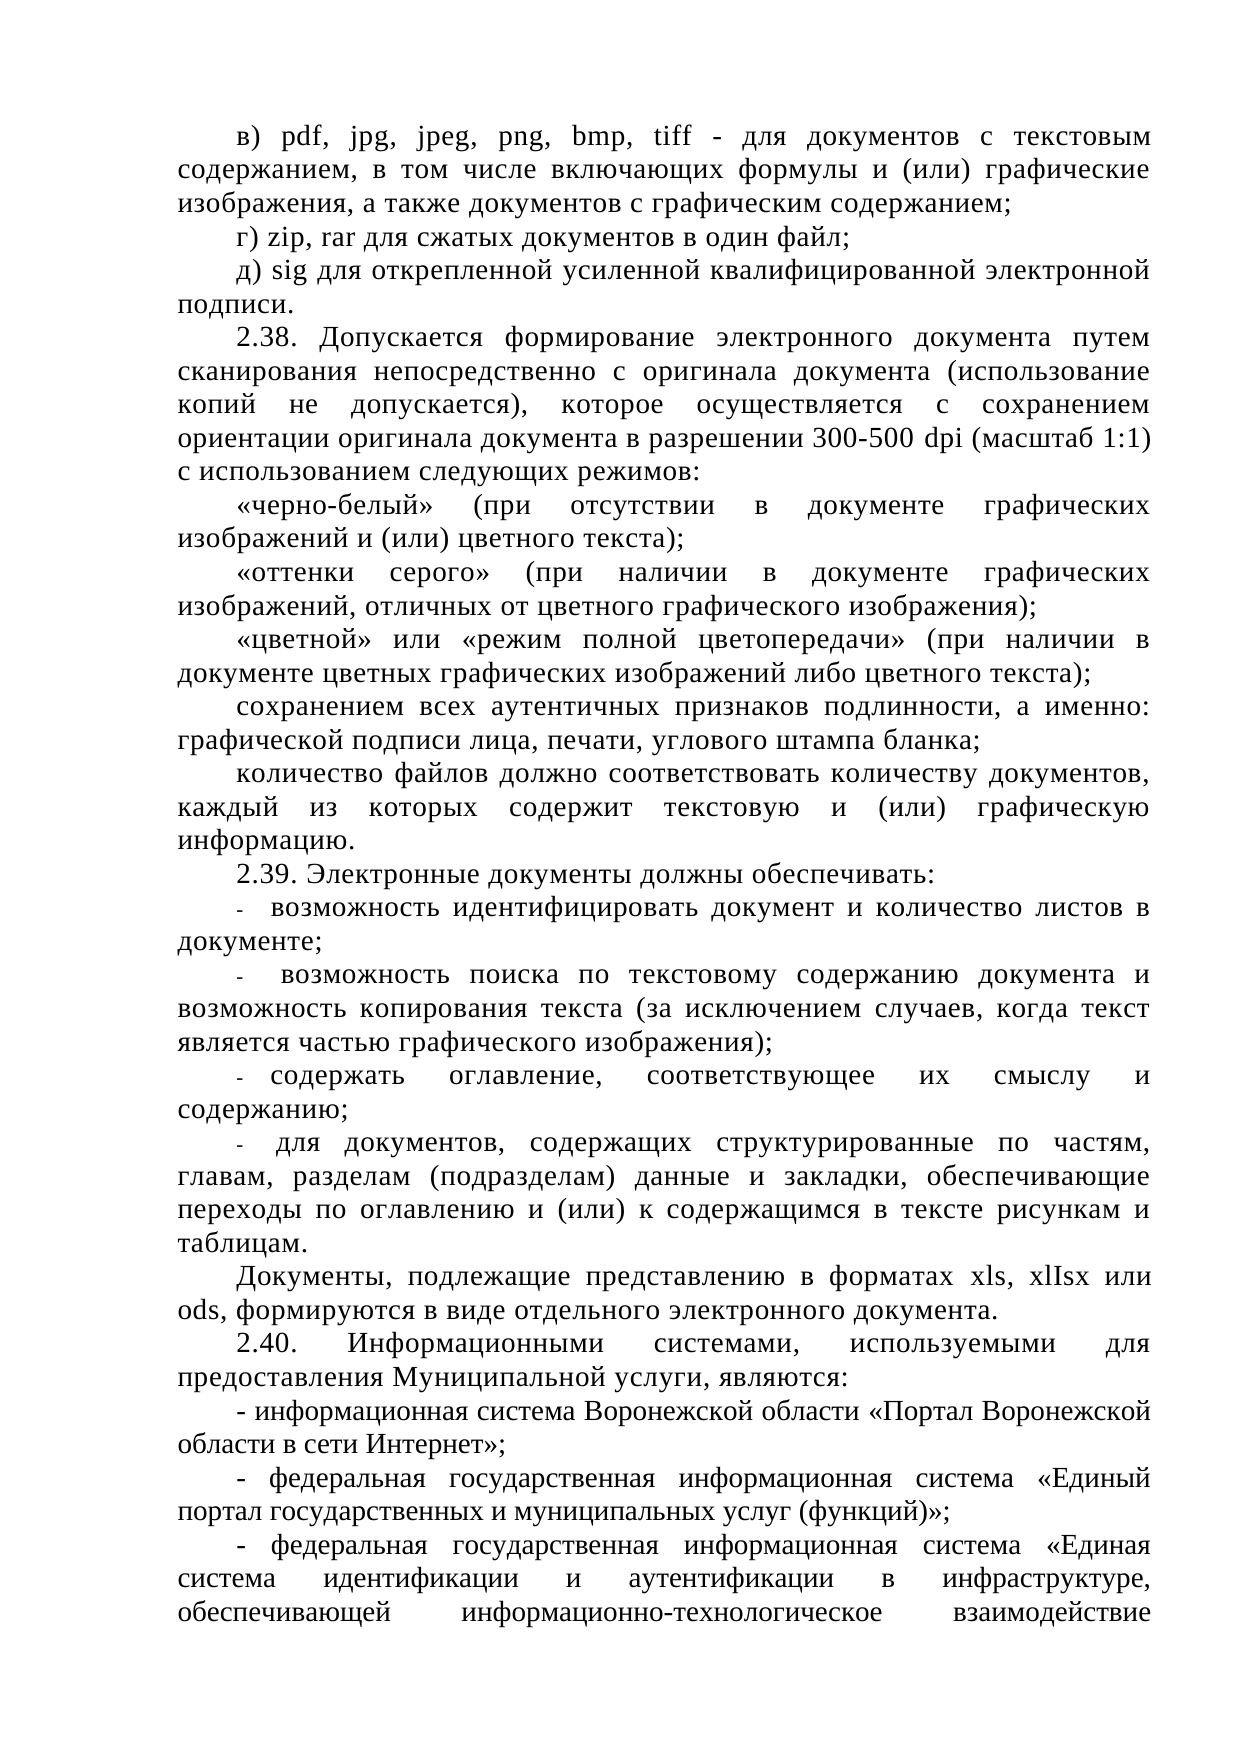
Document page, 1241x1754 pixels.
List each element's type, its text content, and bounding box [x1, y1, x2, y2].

text 2.39. Электронные документы должны обеспечивать: [177, 856, 1152, 889]
text - федеральная государственная информационная система «Единый портал государственных и муниципальных услуг (функций)»; [177, 1460, 1152, 1527]
list для документов, содержащих структурированные по частям, главам, разделам (подразделам) данные и закладки, обеспечивающие переходы по оглавлению и (или) к содержащимся в тексте рисункам и таблицам. [177, 1124, 1152, 1258]
text Документы, подлежащие представлению в форматах xls, xlIsx или ods, формируются в виде отдельного электронного документа. [177, 1258, 1152, 1326]
text количество файлов должно соответствовать количеству документов, каждый из которых содержит текстовую и (или) графическую информацию. [177, 755, 1152, 856]
text в) pdf, jpg, jpeg, png, bmp, tiff - для документов с текстовым содержанием, в том числе включающих формулы и (или) графические изображения, а также документов с графическим содержанием; [177, 118, 1152, 219]
text 2.38. Допускается формирование электронного документа путем сканирования непосредственно с оригинала документа (использование копий не допускается), которое осуществляется с сохранением ориентации оригинала документа в разрешении 300-500 dpi (масштаб 1:1) с использованием следующих режимов: [177, 319, 1152, 487]
text д) sig для открепленной усиленной квалифицированной электронной подписи. [177, 252, 1152, 319]
text г) zip, rar для сжатых документов в один файл; [177, 219, 1152, 252]
text - информационная система Воронежской области «Портал Воронежской области в сети Интернет»; [177, 1393, 1152, 1460]
text сохранением всех аутентичных признаков подлинности, а именно: графической подписи лица, печати, углового штампа бланка; [177, 688, 1152, 755]
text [177, 1527, 1152, 1627]
list возможность идентифицировать документ и количество листов в документе; [177, 889, 1152, 957]
text «цветной» или «режим полной цветопередачи» (при наличии в документе цветных графических изображений либо цветного текста); [177, 621, 1152, 688]
text «черно-белый» (при отсутствии в документе графических изображений и (или) цветного текста); [177, 487, 1152, 554]
text 2.40. Информационными системами, используемыми для предоставления Муниципальной услуги, являются: [177, 1326, 1152, 1393]
list содержать оглавление, соответствующее их смыслу и содержанию; [177, 1057, 1152, 1124]
list возможность поиска по текстовому содержанию документа и возможность копирования текста (за исключением случаев, когда текст является частью графического изображения); [177, 957, 1152, 1057]
text «оттенки серого» (при наличии в документе графических изображений, отличных от цветного графического изображения); [177, 554, 1152, 621]
